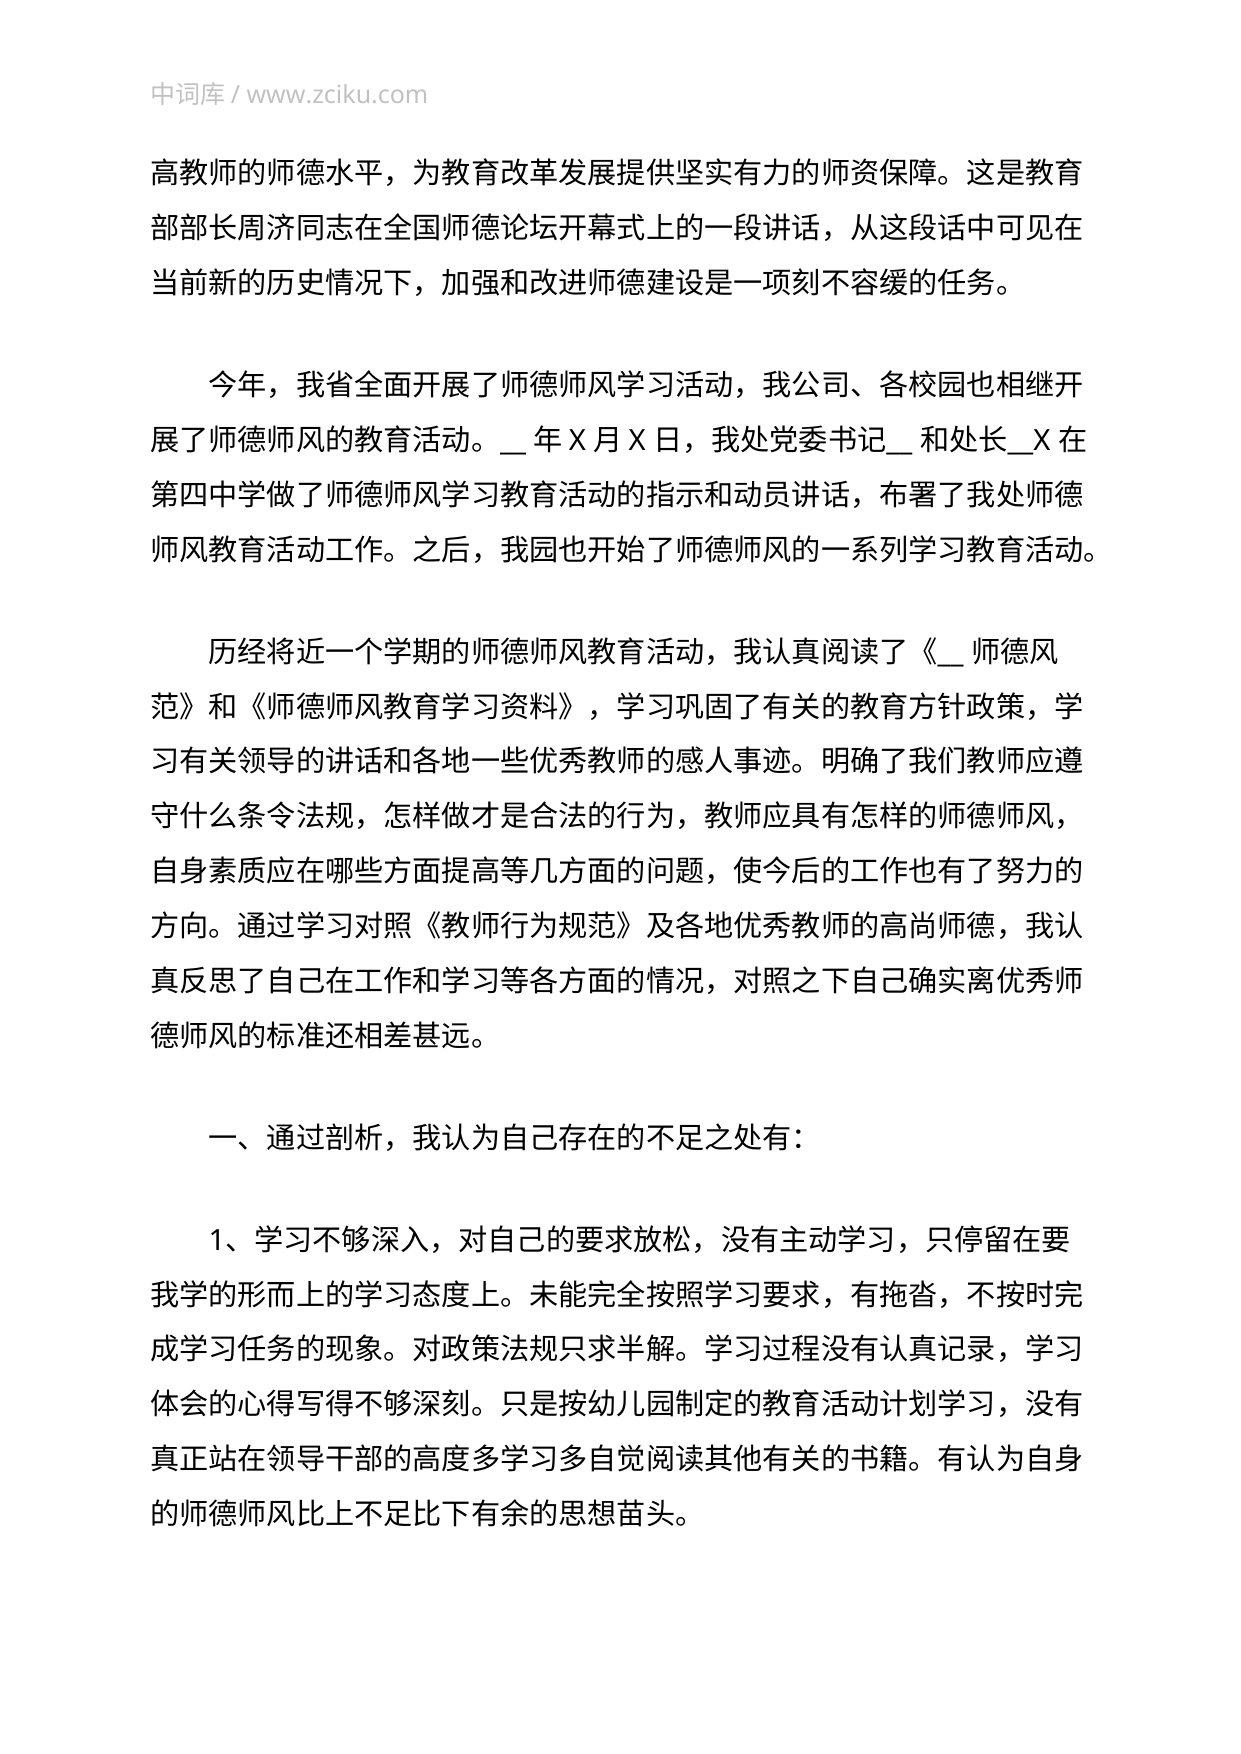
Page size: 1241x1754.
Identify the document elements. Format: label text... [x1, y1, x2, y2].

text 今年，我省全面开展了师德师风学习活动，我公司、各校园也相继开展了师德师风的教育活动。__ 年X 月X 日，我处党委书记__ 和处长__X 在第四中学做了师德师风学习教育活动的指示和动员讲话，布署了我处师德师风教育活动工作。之后，我园也开始了师德师风的一系列学习教育活动。 [150, 362, 1090, 569]
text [150, 150, 1090, 302]
text 一、通过剖析，我认为自己存在的不足之处有： [150, 1114, 1090, 1157]
text 历经将近一个学期的师德师风教育活动，我认真阅读了《__ 师德风范》和《师德师风教育学习资料》，学习巩固了有关的教育方针政策，学习有关领导的讲话和各地一些优秀教师的感人事迹。明确了我们教师应遵守什么条令法规，怎样做才是合法的行为，教师应具有怎样的师德师风，自身素质应在哪些方面提高等几方面的问题，使今后的工作也有了努力的方向。通过学习对照《教师行为规范》及各地优秀教师的高尚师德，我认真反思了自己在工作和学习等各方面的情况，对照之下自己确实离优秀师德师风的标准还相差甚远。 [150, 628, 1090, 1055]
text 1、学习不够深入，对自己的要求放松，没有主动学习，只停留在要我学的形而上的学习态度上。未能完全按照学习要求，有拖沓，不按时完成学习任务的现象。对政策法规只求半解。学习过程没有认真记录，学习体会的心得写得不够深刻。只是按幼儿园制定的教育活动计划学习，没有真正站在领导干部的高度多学习多自觉阅读其他有关的书籍。有认为自身的师德师风比上不足比下有余的思想苗头。 [150, 1216, 1090, 1533]
